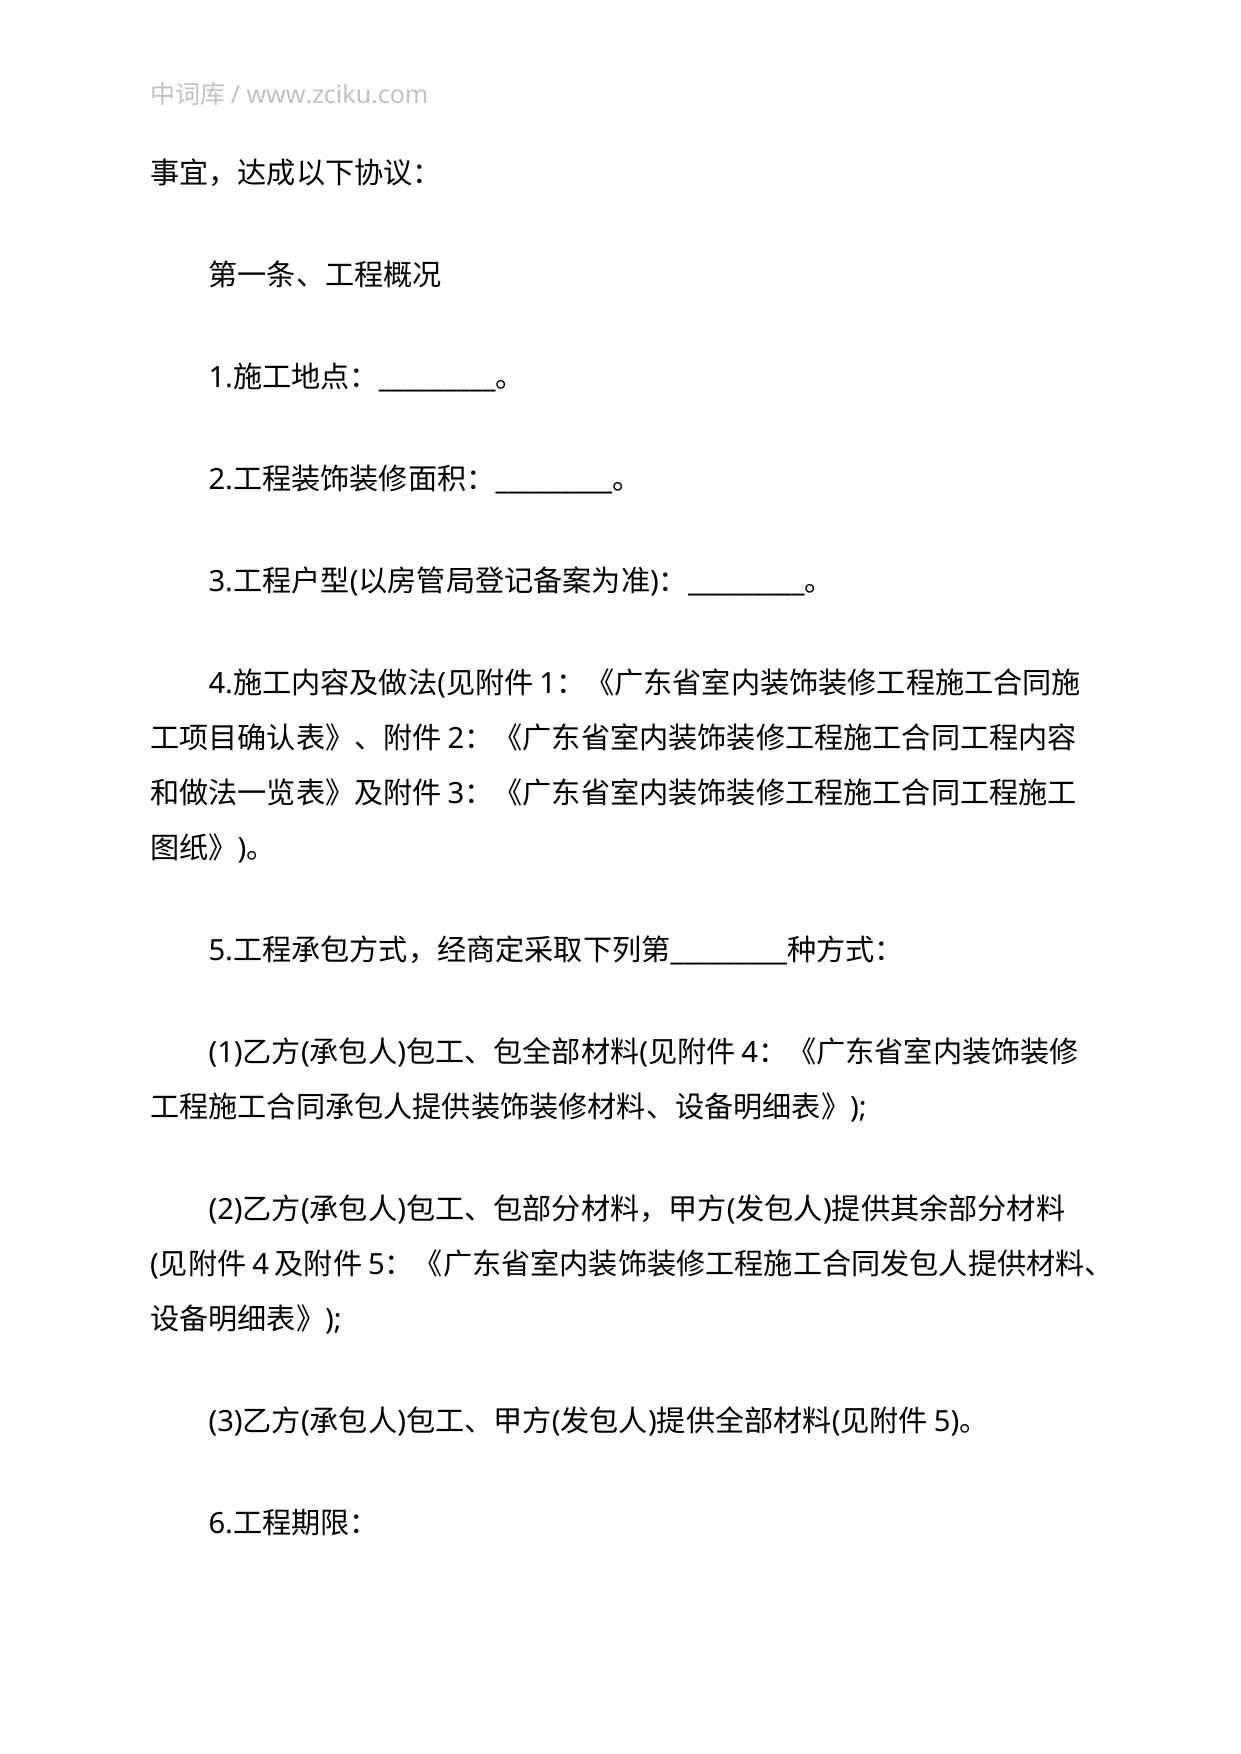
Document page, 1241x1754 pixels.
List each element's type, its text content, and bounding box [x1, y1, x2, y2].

text (2)乙方(承包人)包工、包部分材料，甲方(发包人)提供其余部分材料(见附件4及附件5：《广东省室内装饰装修工程施工合同发包人提供材料、设备明细表》); [150, 1185, 1090, 1338]
text 3.工程户型(以房管局登记备案为准)：_________。 [150, 557, 1090, 600]
text 第一条、工程概况 [150, 252, 1090, 294]
text 4.施工内容及做法(见附件1：《广东省室内装饰装修工程施工合同施工项目确认表》、附件2：《广东省室内装饰装修工程施工合同工程内容和做法一览表》及附件3：《广东省室内装饰装修工程施工合同工程施工图纸》)。 [150, 659, 1090, 867]
text 2.工程装饰装修面积：_________。 [150, 456, 1090, 498]
text (3)乙方(承包人)包工、甲方(发包人)提供全部材料(见附件5)。 [150, 1397, 1090, 1440]
text 5.工程承包方式，经商定采取下列第_________种方式： [150, 926, 1090, 969]
text (1)乙方(承包人)包工、包全部材料(见附件4：《广东省室内装饰装修工程施工合同承包人提供装饰装修材料、设备明细表》); [150, 1028, 1090, 1126]
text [150, 150, 1090, 192]
text 6.工程期限： [150, 1499, 1090, 1542]
text 1.施工地点：_________。 [150, 353, 1090, 396]
